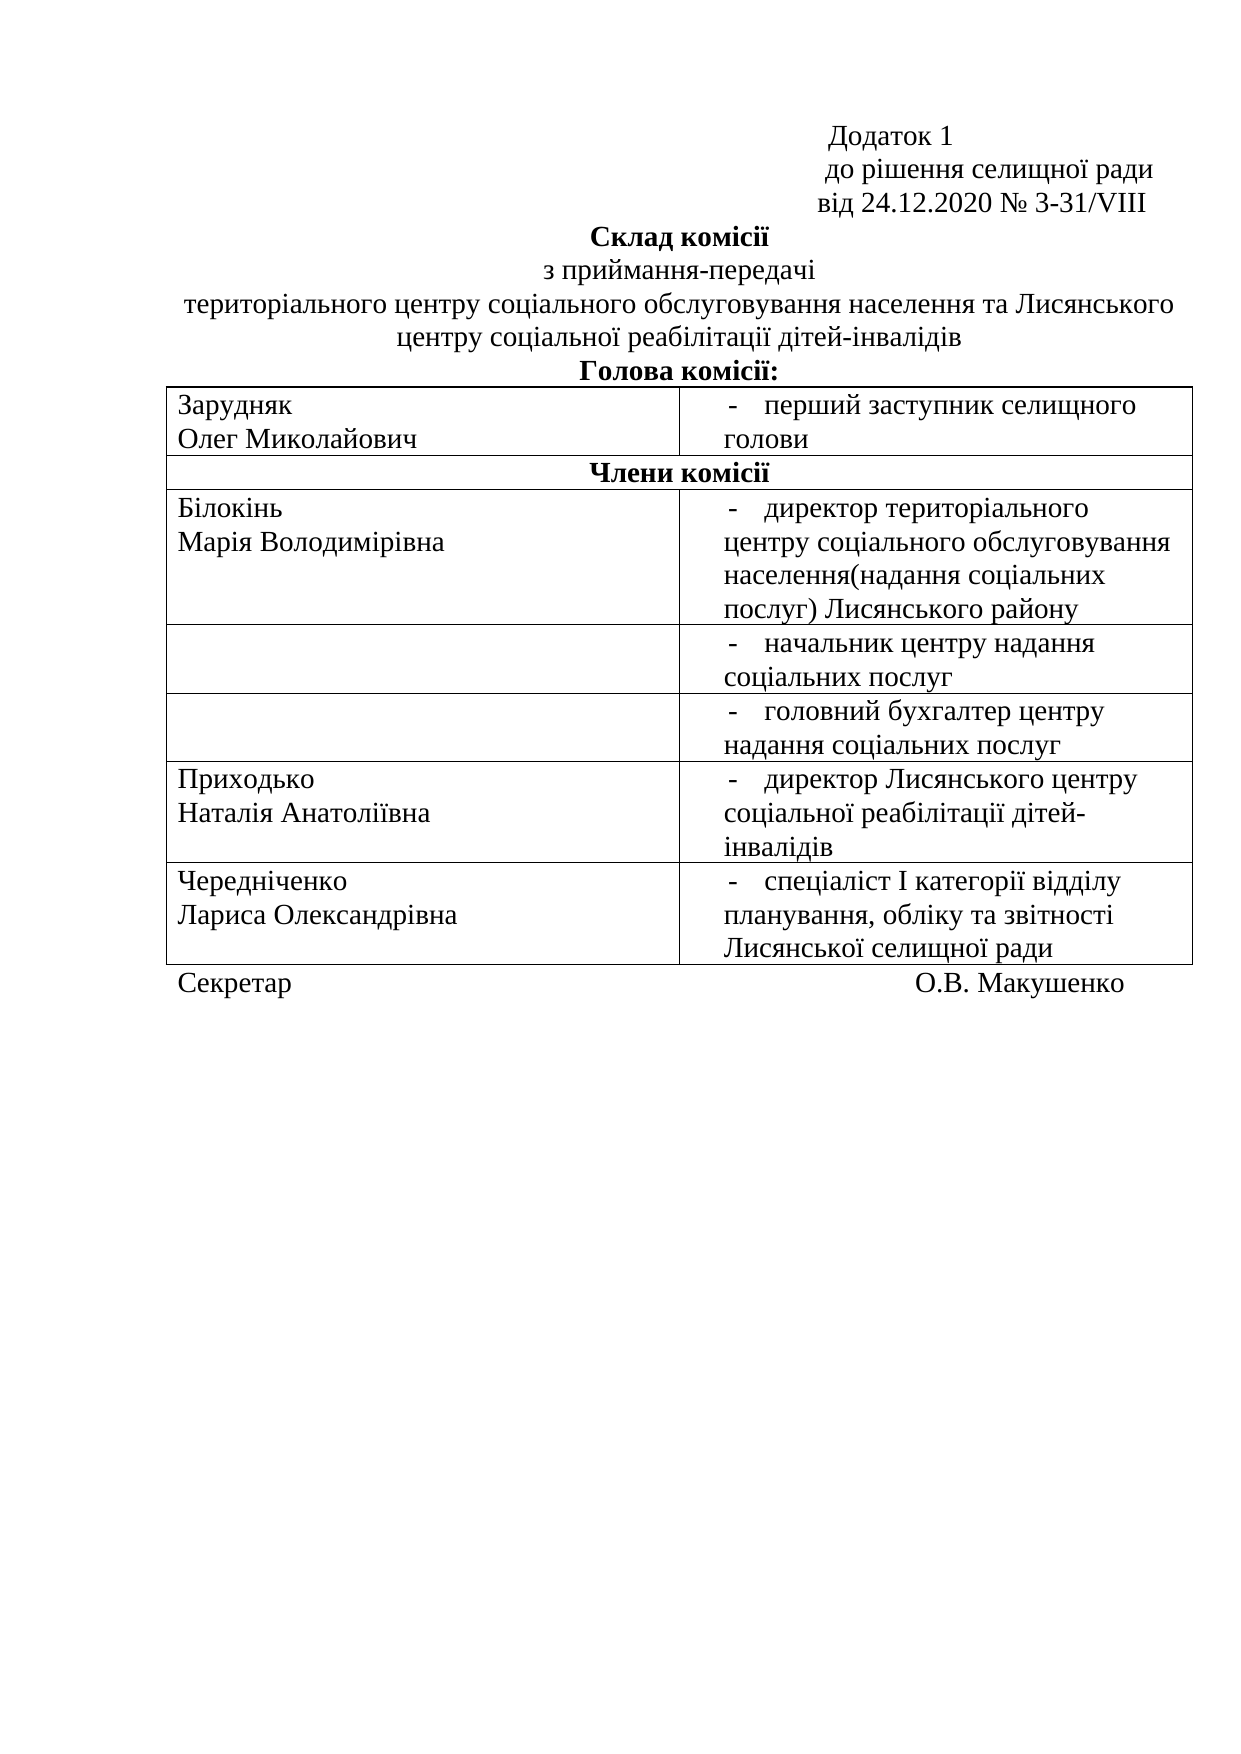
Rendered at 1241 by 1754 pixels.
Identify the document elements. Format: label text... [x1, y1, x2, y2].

text Додаток 1 [177, 118, 1181, 152]
text Секретар О.В. Макушенко [177, 965, 1181, 998]
table_cell начальник центру надання соціальних послуг [680, 625, 1192, 692]
table_cell головний бухгалтер центру надання соціальних послуг [680, 694, 1192, 761]
table_cell [167, 694, 679, 761]
table_cell спеціаліст І категорії відділу планування, обліку та звітності Лисянської селищної ради [680, 863, 1192, 964]
table_cell директор територіального центру соціального обслуговування населення(надання соціальних послуг) Лисянського району [680, 490, 1192, 624]
table_cell директор Лисянського центру соціальної реабілітації дітей-інвалідів [680, 762, 1192, 862]
table_cell Білокінь Марія Володимірівна [167, 490, 679, 624]
text Склад комісії [177, 219, 1181, 252]
text від 24.12.2020 № 3-31/VIII [177, 185, 1181, 219]
text територіального центру соціального обслуговування населення та Лисянського центру соціальної реабілітації дітей-інвалідів [177, 286, 1181, 353]
table_cell [167, 625, 679, 692]
text Голова комісії: [177, 353, 1181, 386]
text з приймання-передачі [177, 252, 1181, 286]
table_cell Приходько Наталія Анатоліївна [167, 762, 679, 862]
table_cell Чередніченко Лариса Олександрівна [167, 863, 679, 964]
table_header Зарудняк Олег Миколайович [167, 388, 679, 454]
table_cell Члени комісії [167, 456, 1192, 489]
text до рішення селищної ради [177, 152, 1181, 185]
table_header перший заступник селищного голови [680, 388, 1192, 454]
